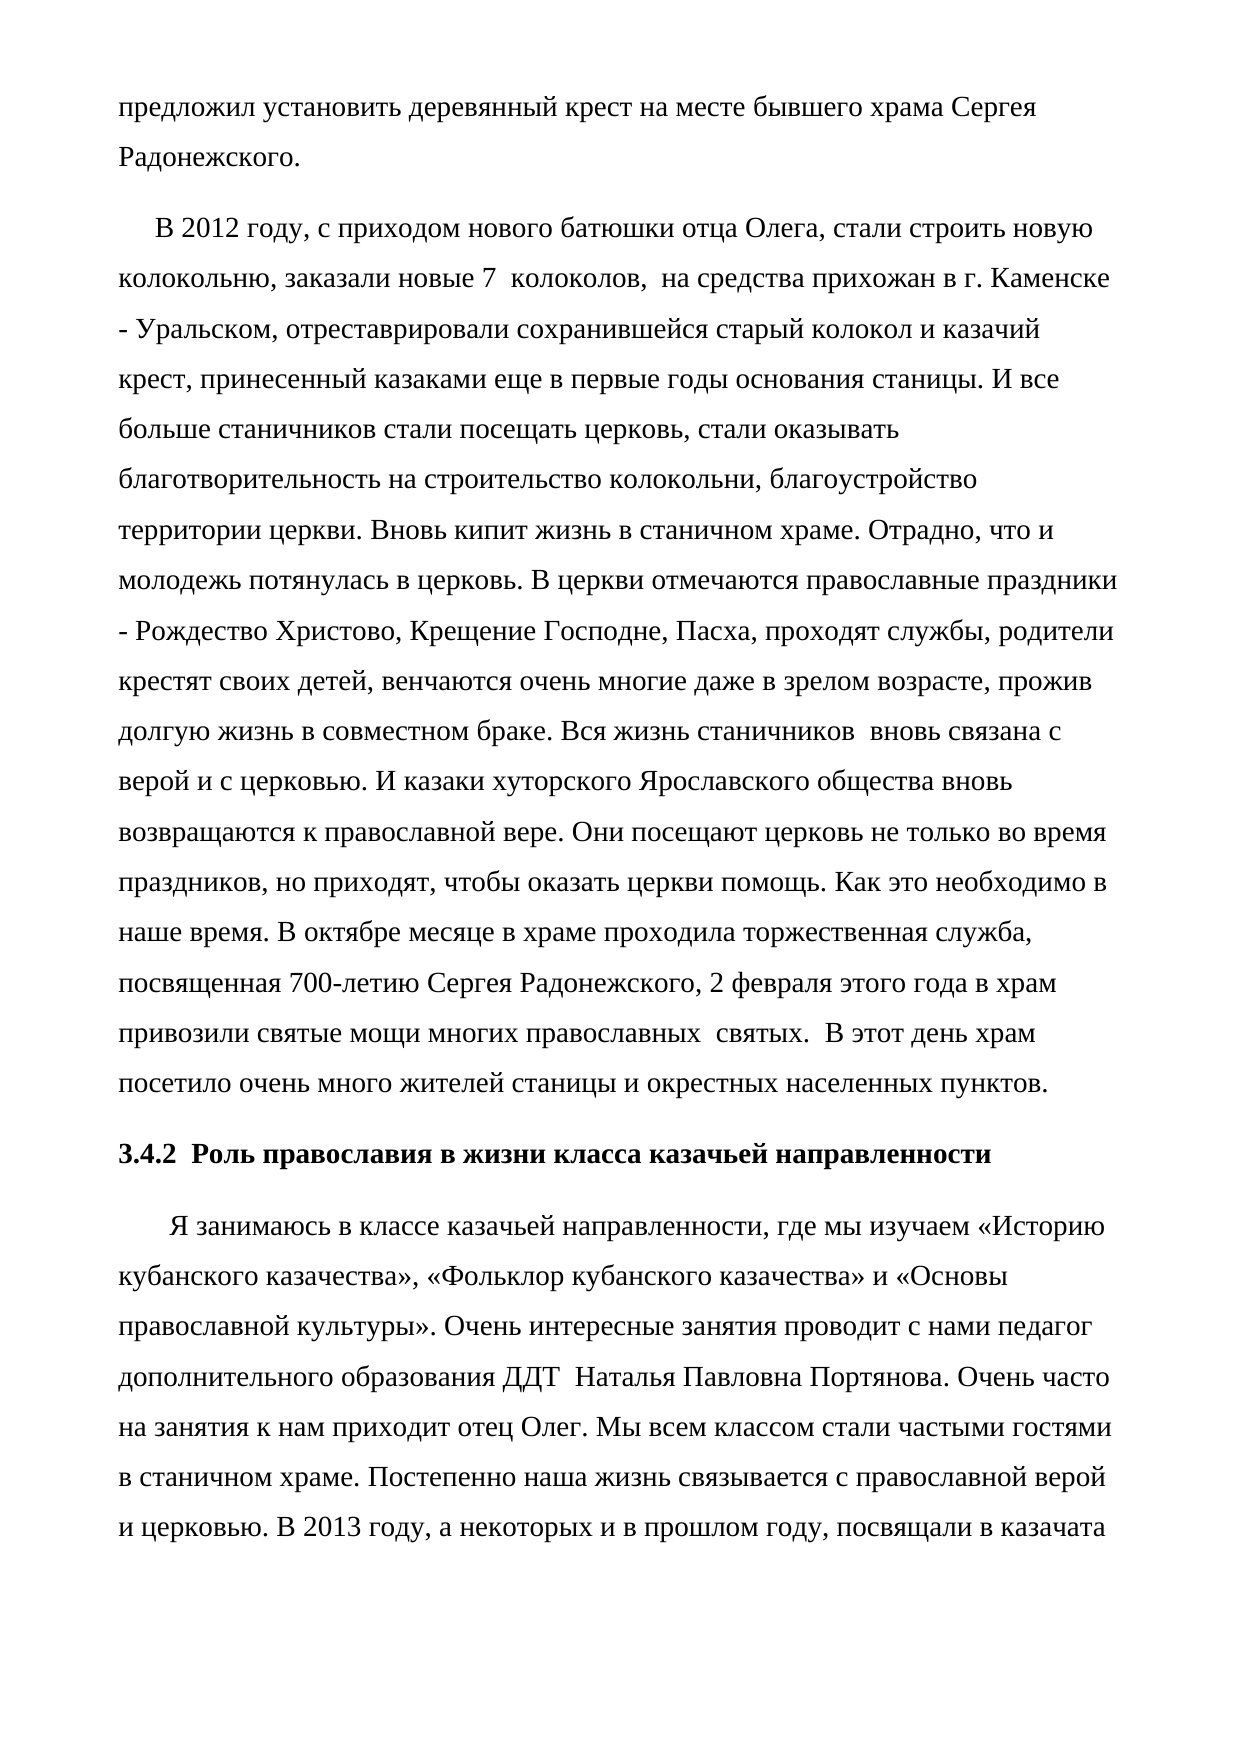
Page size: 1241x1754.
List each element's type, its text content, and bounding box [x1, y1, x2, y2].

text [118, 1208, 1122, 1543]
text предложил установить деревянный крест на месте бывшего храма Сергея Радонежского. [118, 89, 1122, 172]
text В 2012 году, с приходом нового батюшки отца Олега, стали строить новую колокольню, заказали новые 7 колоколов, на средства прихожан в г. Каменске - Уральском, отреставрировали сохранившейся старый колокол и казачий крест, принесенный казаками еще в первые годы основания станицы. И все больше станичников стали посещать церковь, стали оказывать благотворительность на строительство колокольни, благоустройство территории церкви. Вновь кипит жизнь в станичном храме. Отрадно, что и молодежь потянулась в церковь. В церкви отмечаются православные праздники - Рождество Христово, Крещение Господне, Пасха, проходят службы, родители крестят своих детей, венчаются очень многие даже в зрелом возрасте, прожив долгую жизнь в совместном браке. Вся жизнь станичников вновь связана с верой и с церковью. И казаки хуторского Ярославского общества вновь возвращаются к православной вере. Они посещают церковь не только во время праздников, но приходят, чтобы оказать церкви помощь. Как это необходимо в наше время. В октябре месяце в храме проходила торжественная служба, посвященная 700-летию Сергея Радонежского, 2 февраля этого года в храм привозили святые мощи многих православных святых. В этот день храм посетило очень много жителей станицы и окрестных населенных пунктов. [118, 210, 1122, 1099]
text 3.4.2 Роль православия в жизни класса казачьей направленности [118, 1137, 1122, 1170]
